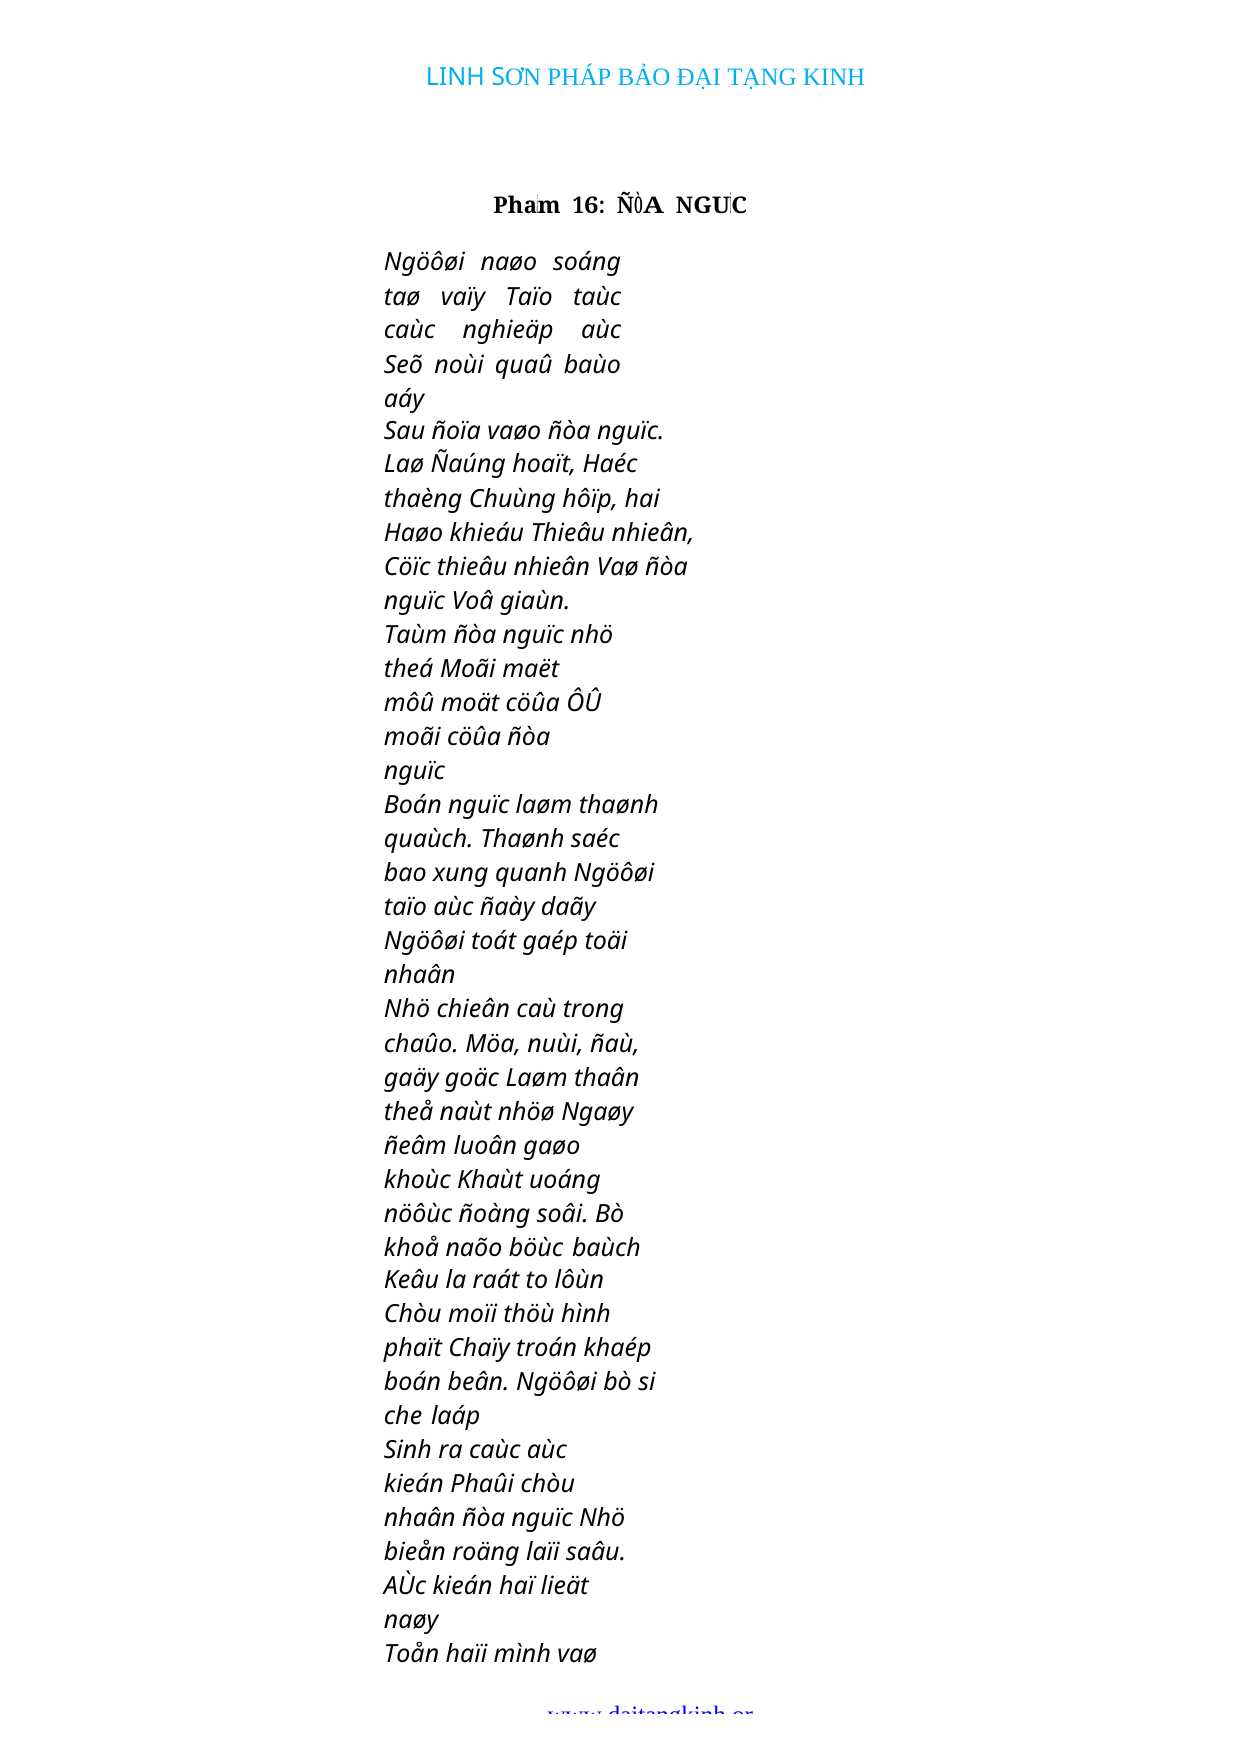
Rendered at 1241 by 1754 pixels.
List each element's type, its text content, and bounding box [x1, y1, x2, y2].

text Keâu la raát to lôùn [384, 1264, 1065, 1295]
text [384, 1636, 652, 1670]
text Laø Ñaúng hoaït, Haéc thaèng Chuùng hôïp, hai Haøo khieáu Thieâu nhieân, Cöïc thieâu nhieân Vaø ñòa nguïc Voâ giaùn. [384, 446, 696, 616]
text Chòu moïi thöù hình phaït Chaïy troán khaép boán beân. Ngöôøi bò si che laáp [384, 1295, 662, 1431]
text Ngöôøi naøo soáng taø vaïy Taïo taùc caùc nghieäp aùc Seõ noùi quaû baùo aáy [384, 244, 621, 414]
text Phaåm 16: ÑÒA NGUÏC [378, 189, 861, 220]
text Sinh ra caùc aùc kieán Phaûi chòu nhaân ñòa nguïc Nhö bieån roäng laïi saâu. AÙc kieán haï lieät naøy [384, 1431, 637, 1636]
text Boán nguïc laøm thaønh quaùch. Thaønh saéc bao xung quanh Ngöôøi taïo aùc ñaày daãy Ngöôøi toát gaép toäi nhaân [384, 787, 669, 991]
text Nhö chieân caù trong chaûo. Möa, nuùi, ñaù, gaäy goäc Laøm thaân theå naùt nhöø Ngaøy ñeâm luoân gaøo khoùc Khaùt uoáng nöôùc ñoàng soâi. Bò khoå naõo böùc baùch [384, 991, 652, 1264]
text Sau ñoïa vaøo ñòa nguïc. [384, 414, 1065, 446]
text Taùm ñòa nguïc nhö theá Moãi maët môû moät cöûa ÔÛ moãi cöûa ñòa nguïc [384, 616, 614, 787]
